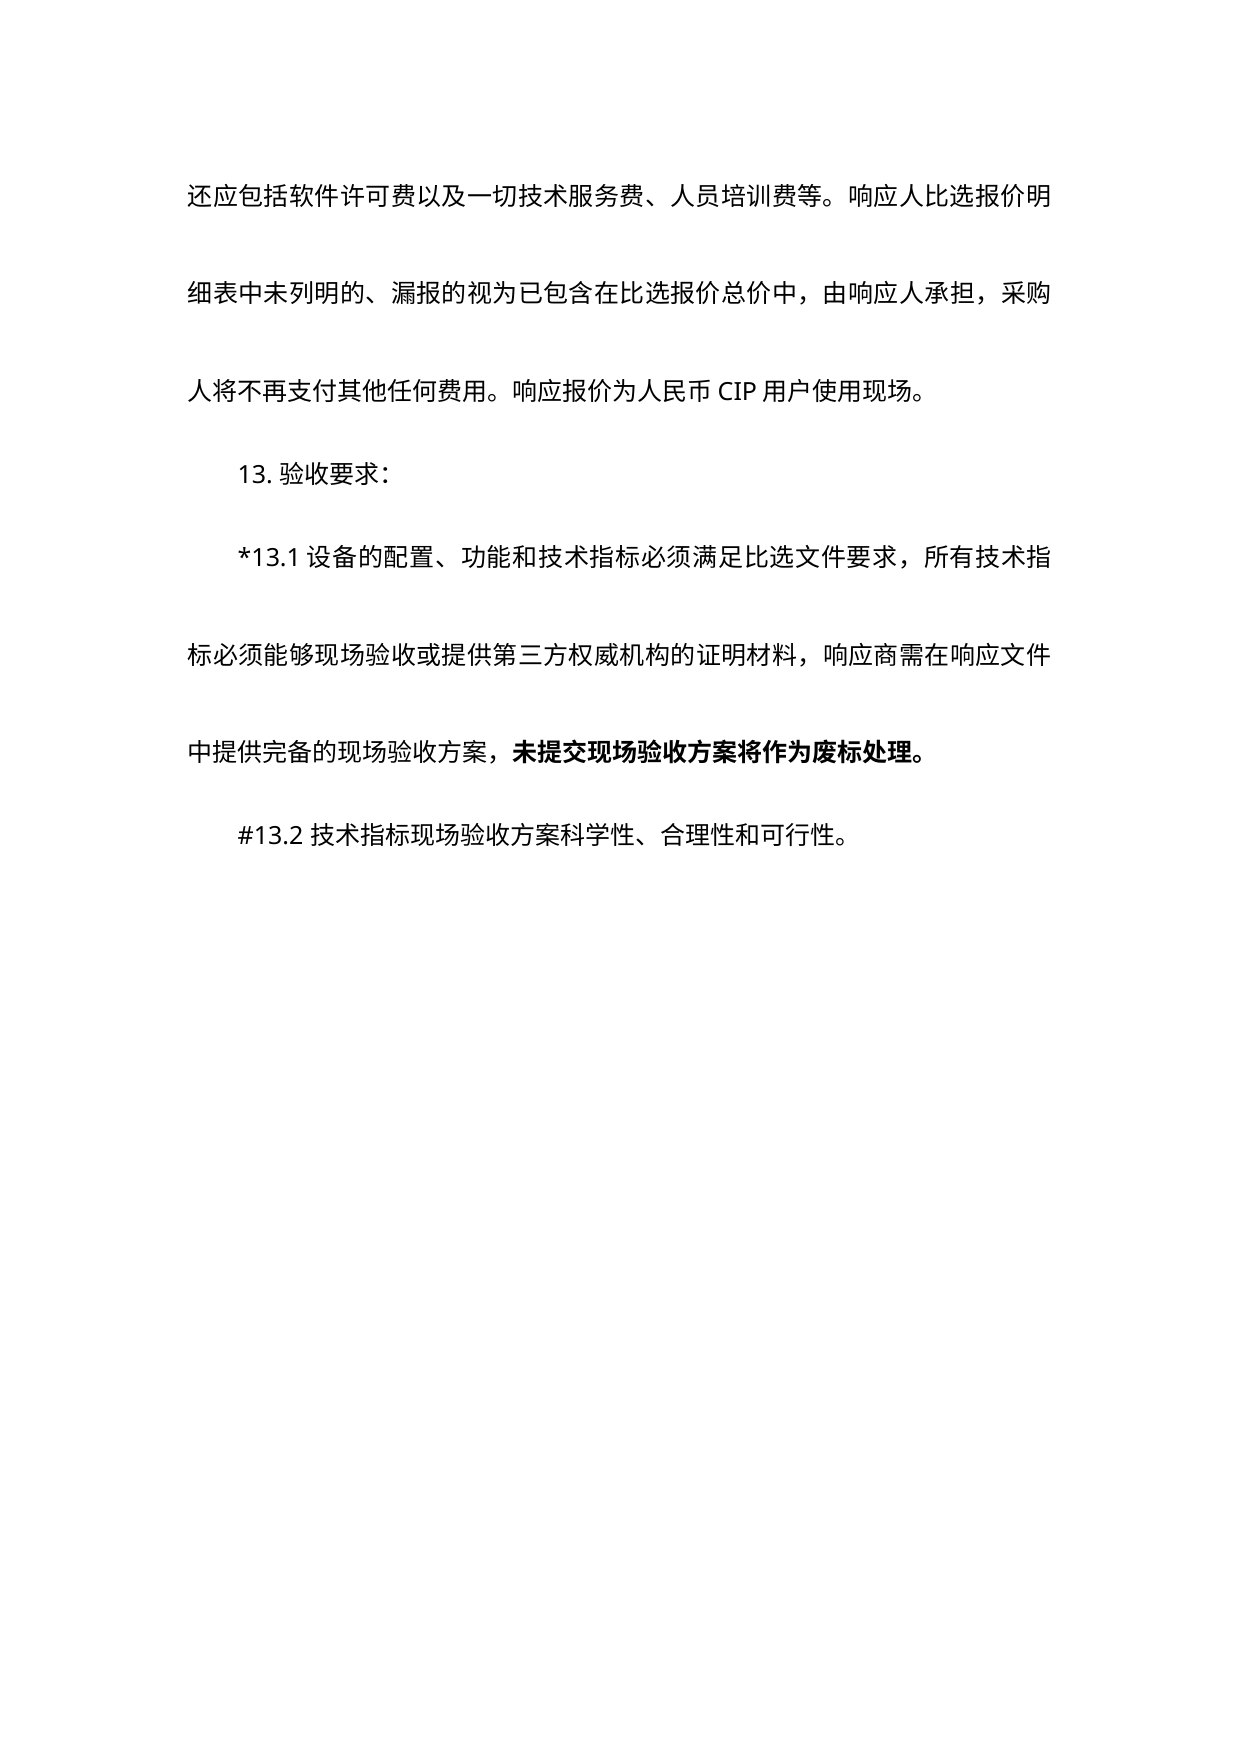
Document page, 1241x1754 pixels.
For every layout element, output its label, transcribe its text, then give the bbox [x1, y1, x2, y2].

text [187, 162, 1053, 422]
text 13. 验收要求： [187, 440, 1053, 505]
text #13.2 技术指标现场验收方案科学性、合理性和可行性。 [187, 801, 1053, 866]
text *13.1设备的配置、功能和技术指标必须满足比选文件要求，所有技术指标必须能够现场验收或提供第三方权威机构的证明材料，响应商需在响应文件中提供完备的现场验收方案，未提交现场验收方案将作为废标处理。 [187, 523, 1053, 783]
